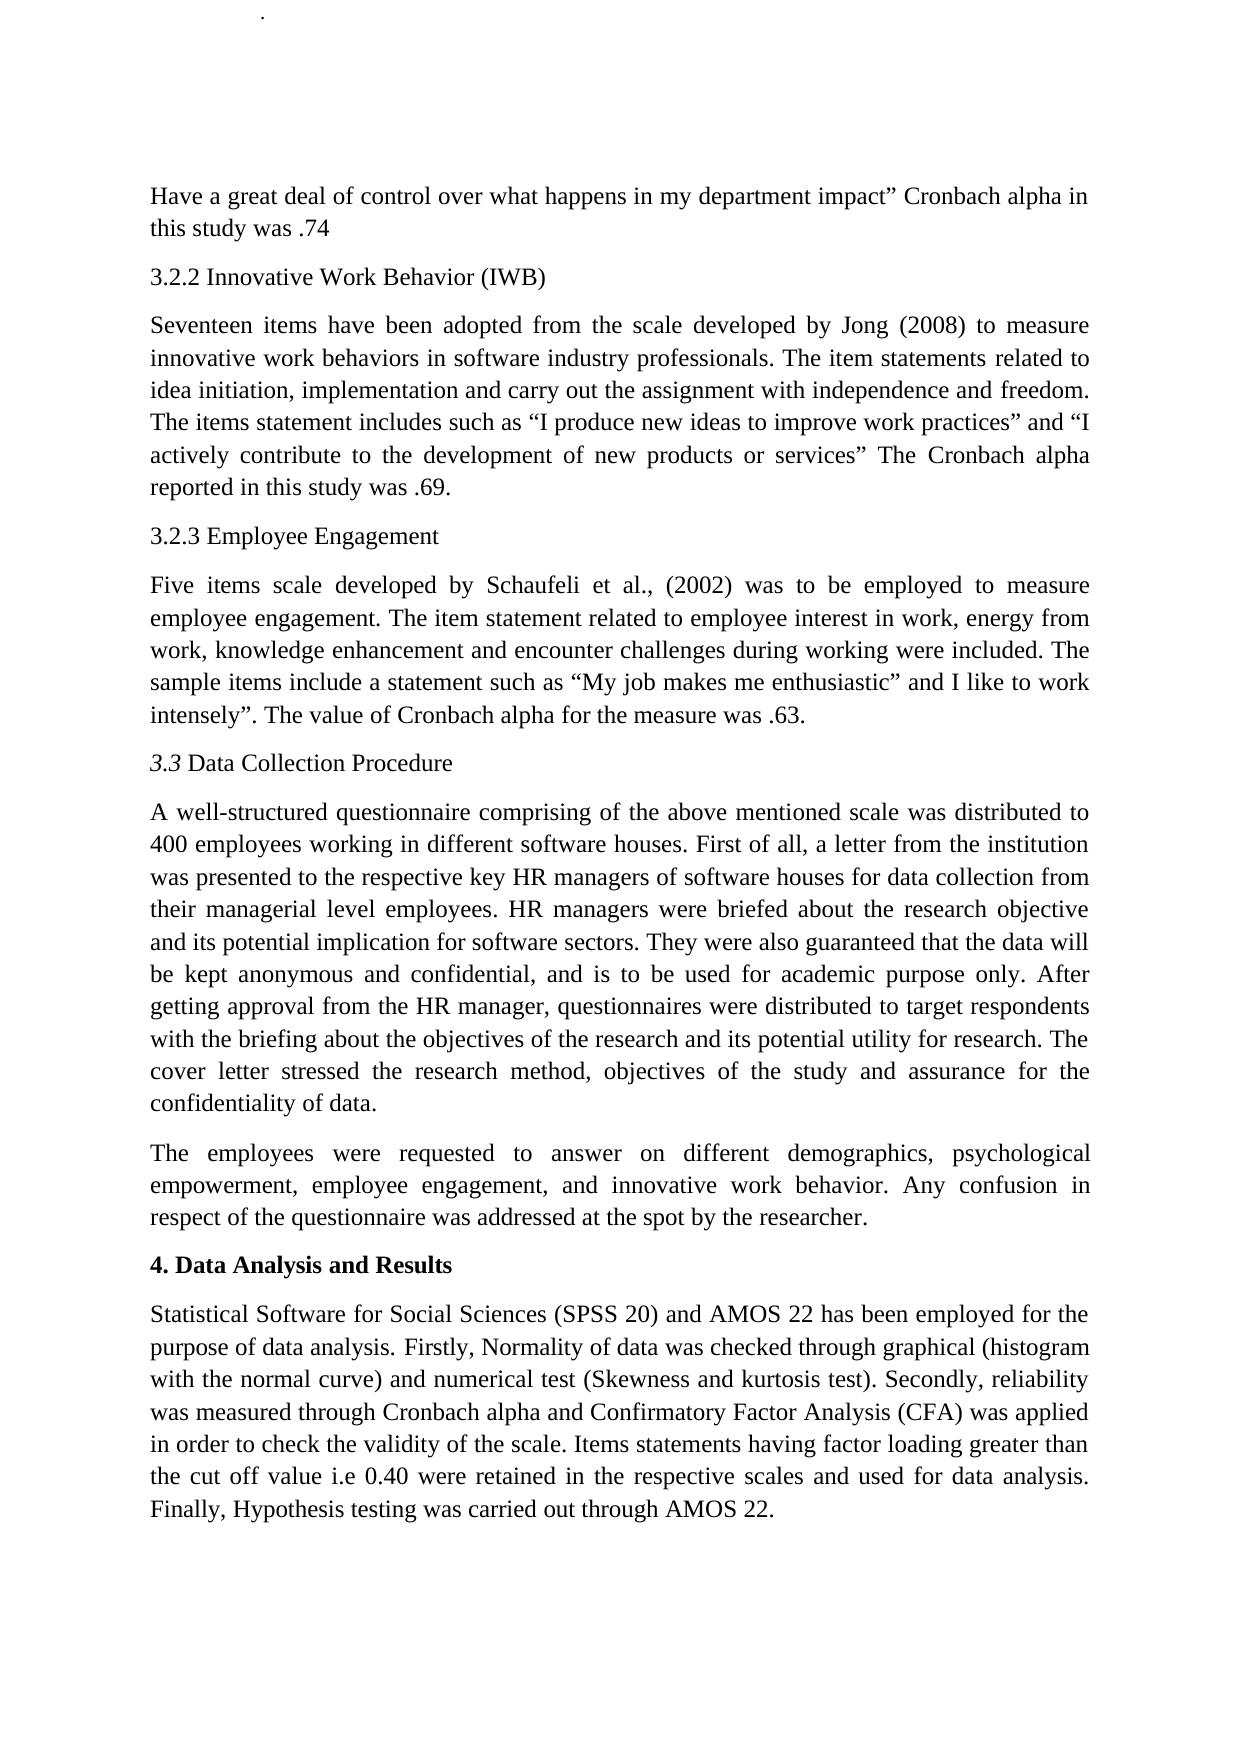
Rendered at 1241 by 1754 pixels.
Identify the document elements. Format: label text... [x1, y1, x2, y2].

subtitle Data Analysis and Results [150, 1250, 1136, 1279]
text The employees were requested to answer on different demographics, psychological empowerment, employee engagement, and innovative work behavior. Any confusion in respect of the questionnaire was addressed at the spot by the researcher. [150, 1138, 1091, 1230]
text A well-structured questionnaire comprising of the above mentioned scale was distributed to 400 employees working in different software houses. First of all, a letter from the institution was presented to the respective key HR managers of software houses for data collection from their managerial level employees. HR managers were briefed about the research objective and its potential implication for software sectors. They were also guaranteed that the data will be kept anonymous and confidential, and is to be used for academic purpose only. After getting approval from the HR manager, questionnaires were distributed to target respondents with the briefing about the objectives of the research and its potential utility for research. The cover letter stressed the research method, objectives of the study and assurance for the confidentiality of data. [150, 797, 1090, 1117]
list Innovative Work Behavior (IWB) [150, 262, 1136, 291]
text Seventeen items have been adopted from the scale developed by Jong (2008) to measure innovative work behaviors in software industry professionals. The item statements related to idea initiation, implementation and carry out the assignment with independence and freedom. The items statement includes such as “I produce new ideas to improve work practices” and “I actively contribute to the development of new products or services” The Cronbach alpha reported in this study was .69. [150, 310, 1090, 501]
list Data Collection Procedure [150, 748, 1136, 777]
text Statistical Software for Social Sciences (SPSS 20) and AMOS 22 has been employed for the purpose of data analysis. Firstly, Normality of data was checked through graphical (histogram with the normal curve) and numerical test (Skewness and kurtosis test). Secondly, reliability was measured through Cronbach alpha and Confirmatory Factor Analysis (CFA) was applied in order to check the validity of the scale. Items statements having factor loading greater than the cut off value i.e 0.40 were retained in the respective scales and used for data analysis. Finally, Hypothesis testing was carried out through AMOS 22. [150, 1299, 1090, 1523]
text Have a great deal of control over what happens in my department impact” Cronbach alpha in this study was .74 [150, 181, 1089, 242]
text Five items scale developed by Schaufeli et al., (2002) was to be employed to measure employee engagement. The item statement related to employee interest in work, energy from work, knowledge enhancement and encounter challenges during working were included. The sample items include a statement such as “My job makes me enthusiastic” and I like to work intensely”. The value of Cronbach alpha for the measure was .63. [150, 570, 1090, 728]
list Employee Engagement [150, 521, 1136, 550]
